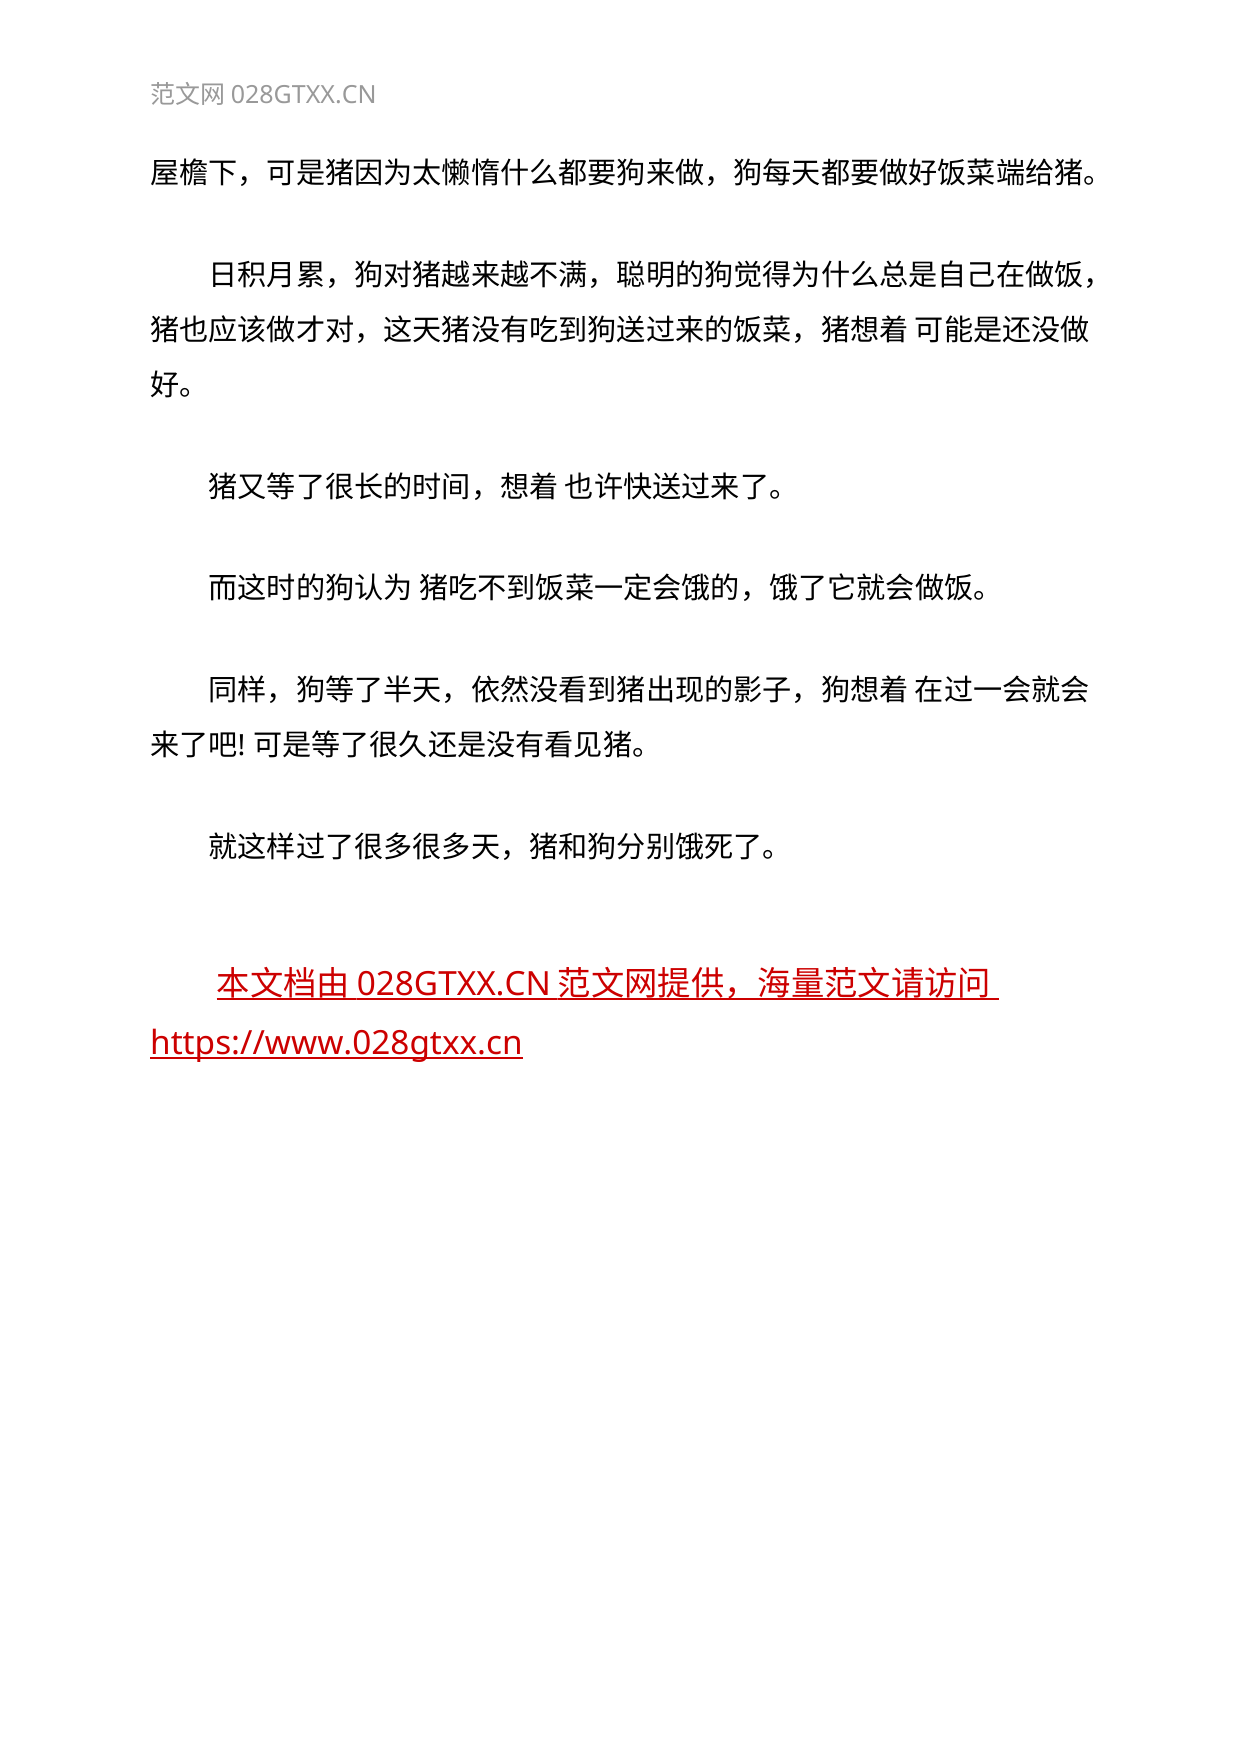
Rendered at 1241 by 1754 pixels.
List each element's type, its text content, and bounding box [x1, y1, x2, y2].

text 猪又等了很长的时间，想着 也许快送过来了。 [150, 463, 1090, 506]
text 本文档由028GTXX.CN范文网提供，海量范文请访问 https://www.028gtxx.cn [150, 957, 1090, 1064]
text 日积月累，狗对猪越来越不满，聪明的狗觉得为什么总是自己在做饭，猪也应该做才对，这天猪没有吃到狗送过来的饭菜，猪想着 可能是还没做好。 [150, 252, 1090, 404]
text 而这时的狗认为 猪吃不到饭菜一定会饿的，饿了它就会做饭。 [150, 565, 1090, 607]
text 同样，狗等了半天，依然没看到猪出现的影子，狗想着 在过一会就会来了吧! 可是等了很久还是没有看见猪。 [150, 667, 1090, 764]
text 就这样过了很多很多天，猪和狗分别饿死了。 [150, 824, 1090, 866]
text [150, 150, 1090, 192]
